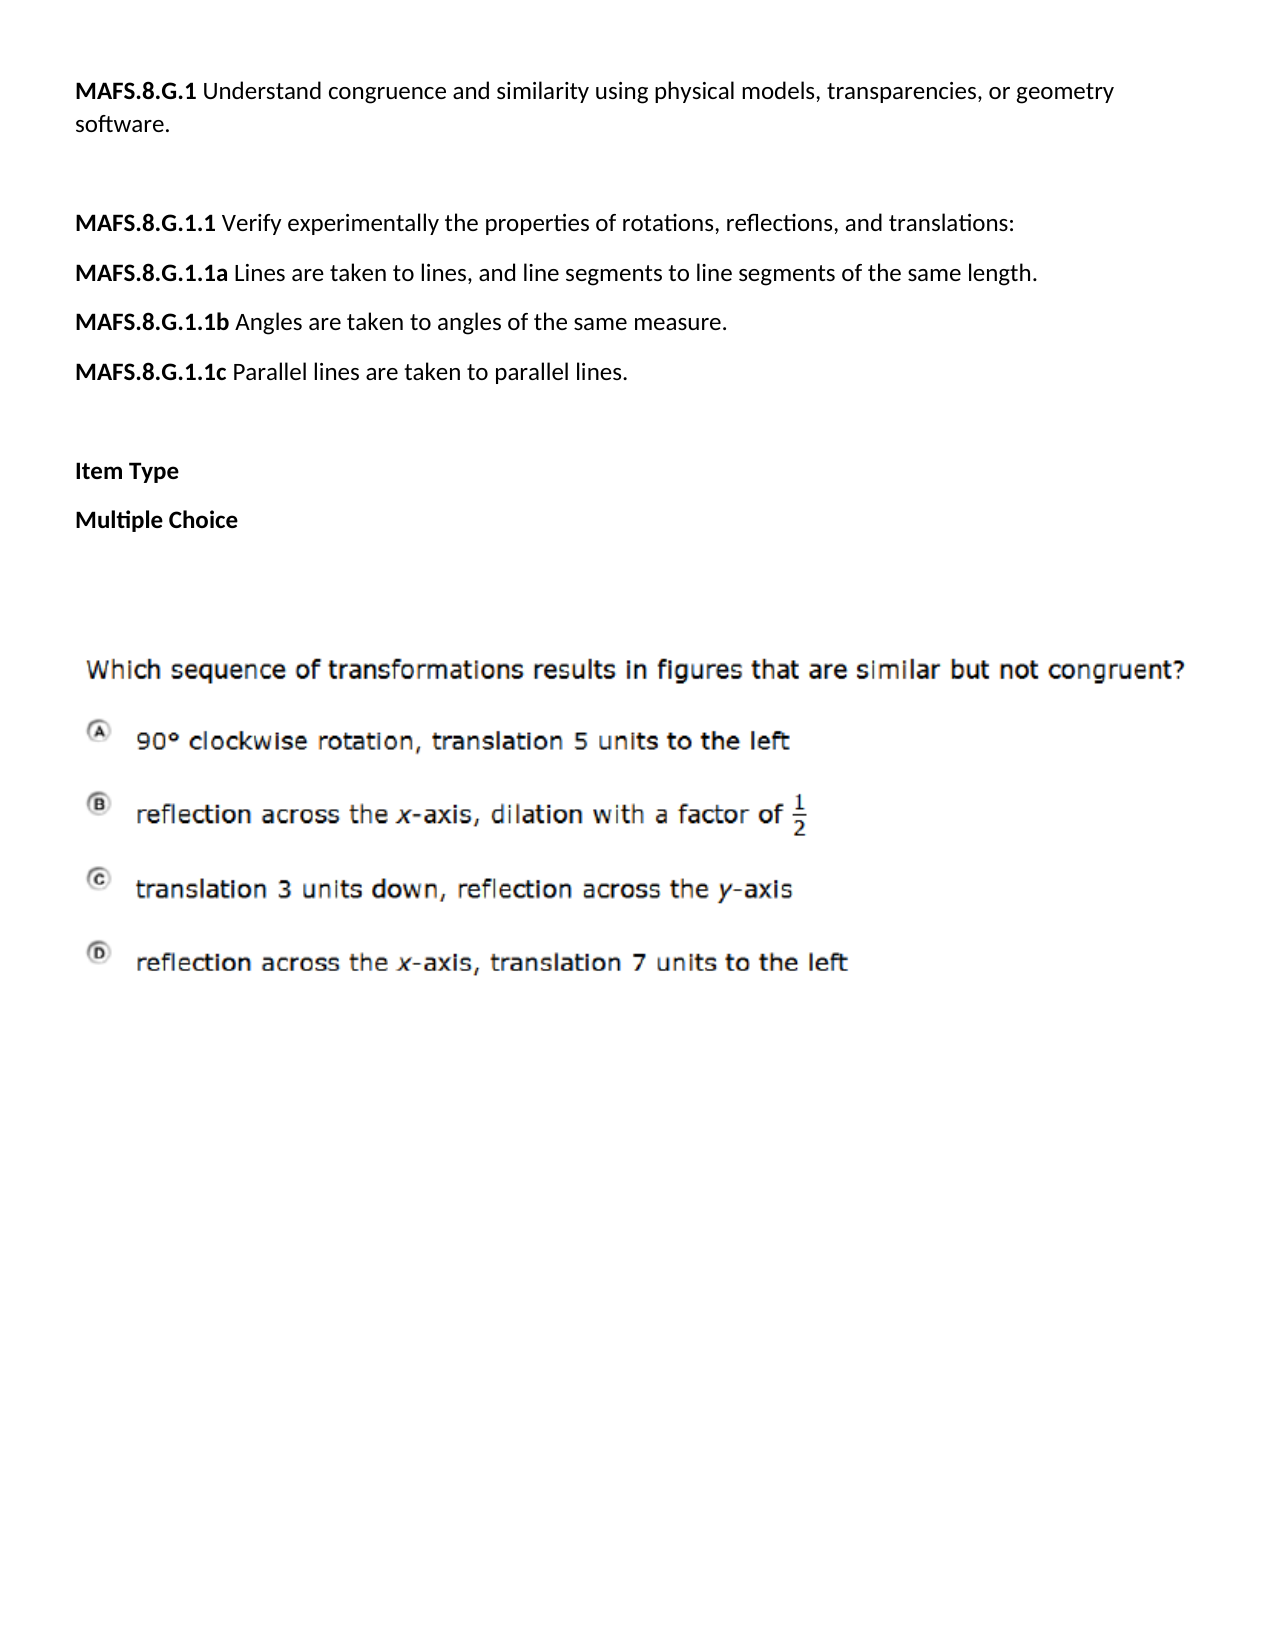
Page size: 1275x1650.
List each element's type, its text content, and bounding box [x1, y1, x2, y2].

text MAFS.8.G.1 Understand congruence and similarity using physical models, transparencies, or geometry software. [75, 75, 1200, 138]
text MAFS.8.G.1.1c Parallel lines are taken to parallel lines. [75, 356, 1200, 386]
text Item Type [75, 455, 1200, 486]
text Multiple Choice [75, 504, 1200, 535]
text MAFS.8.G.1.1a Lines are taken to lines, and line segments to line segments of the same length. [75, 257, 1200, 287]
text MAFS.8.G.1.1 Verify experimentally the properties of rotations, reflections, and translations: [75, 207, 1200, 238]
text MAFS.8.G.1.1b Angles are taken to angles of the same measure. [75, 306, 1200, 337]
